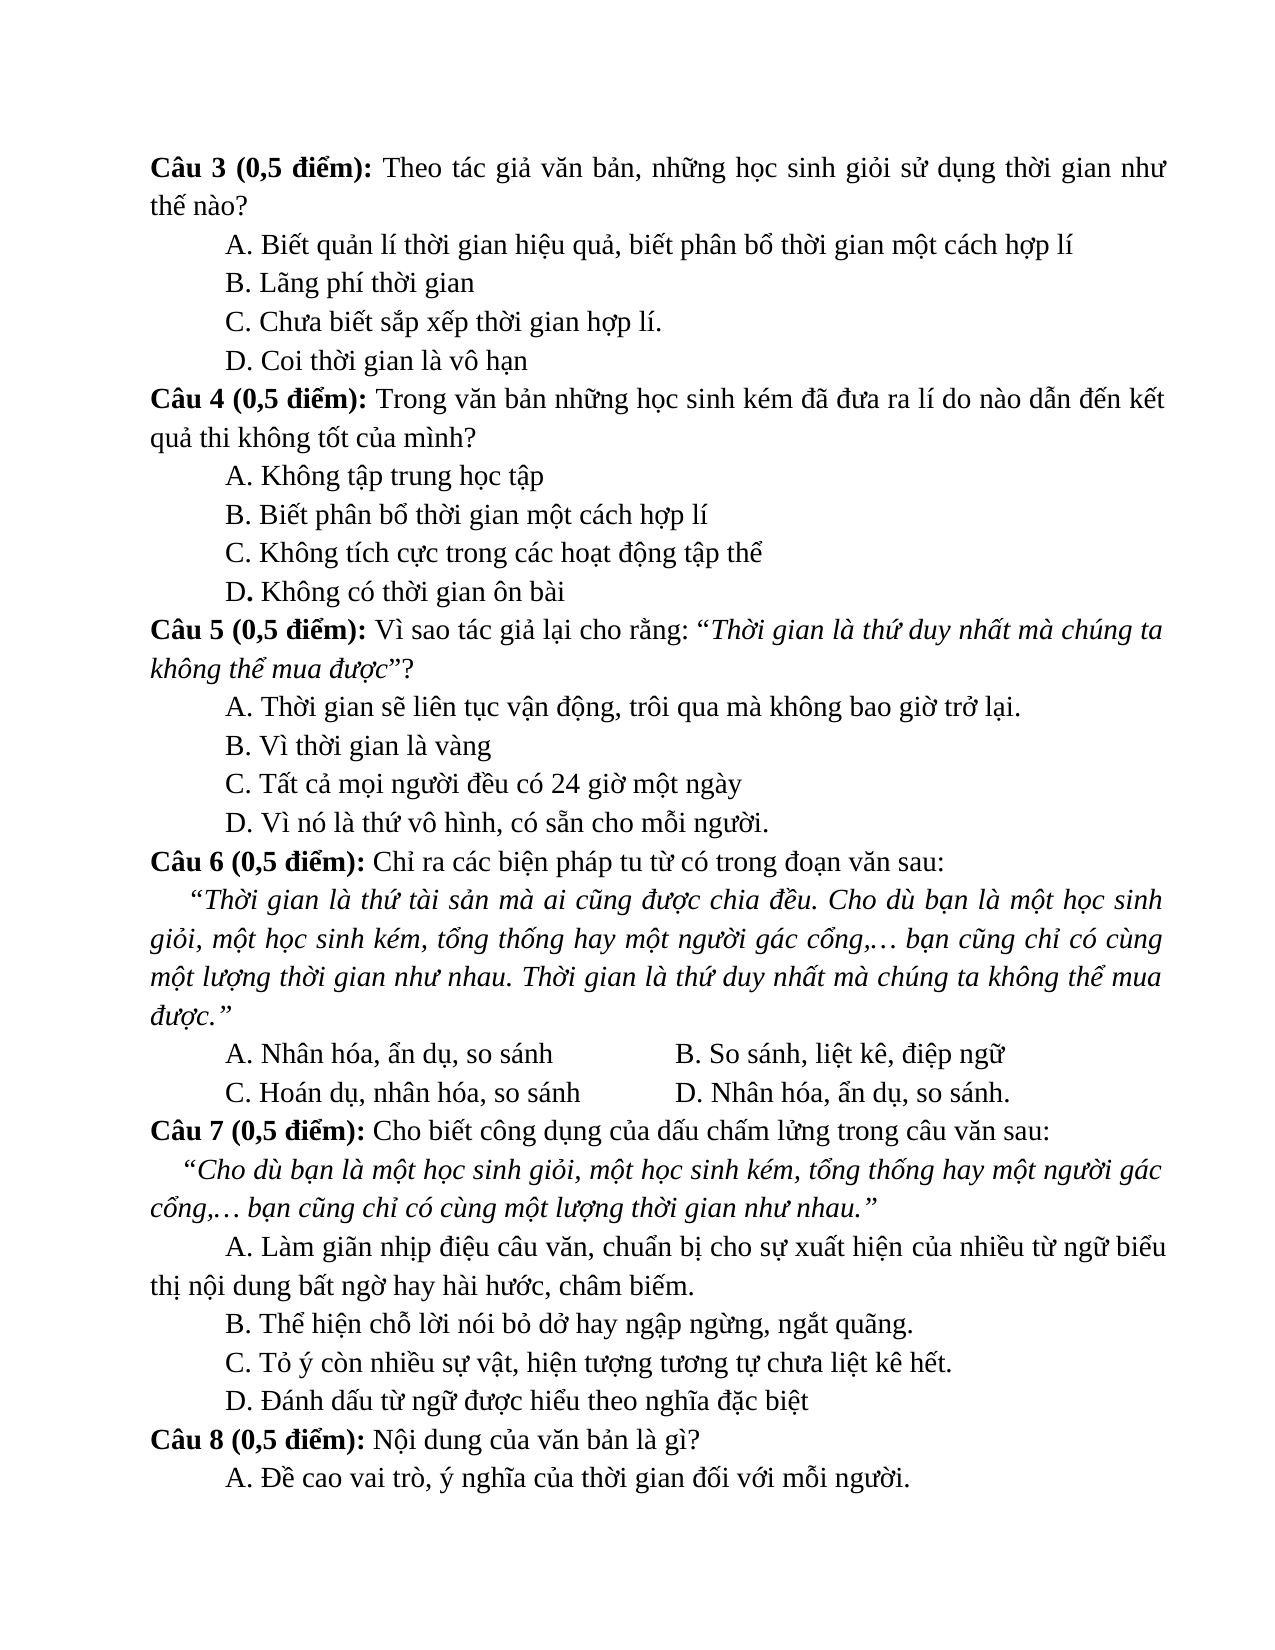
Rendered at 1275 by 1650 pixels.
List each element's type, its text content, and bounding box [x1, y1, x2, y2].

text A. Làm giãn nhịp điệu câu văn, chuẩn bị cho sự xuất hiện của nhiều từ ngữ biểu thị nội dung bất ngờ hay hài hước, châm biếm. [150, 1229, 1167, 1301]
text C. Không tích cực trong các hoạt động tập thể [150, 535, 1167, 569]
text Câu 8 (0,5 điểm): Nội dung của văn bản là gì? [150, 1422, 1167, 1455]
text C. Chưa biết sắp xếp thời gian hợp lí. [150, 304, 1167, 338]
text Câu 5 (0,5 điểm): Vì sao tác giả lại cho rằng: “Thời gian là thứ duy nhất mà chúng ta không thể mua được”? [150, 612, 1167, 684]
text A. Biết quản lí thời gian hiệu quả, biết phân bổ thời gian một cách hợp lí [150, 227, 1167, 261]
text D. Đánh dấu từ ngữ được hiểu theo nghĩa đặc biệt [150, 1383, 1167, 1417]
text B. Vì thời gian là vàng [150, 728, 1167, 762]
text A. Nhân hóa, ẩn dụ, so sánh B. So sánh, liệt kê, điệp ngữ [150, 1036, 1167, 1070]
text C. Hoán dụ, nhân hóa, so sánh D. Nhân hóa, ẩn dụ, so sánh. [150, 1075, 1167, 1108]
text D. Coi thời gian là vô hạn [150, 343, 1167, 376]
text Câu 3 (0,5 điểm): Theo tác giả văn bản, những học sinh giỏi sử dụng thời gian như thế nào? [150, 150, 1167, 222]
text “Thời gian là thứ tài sản mà ai cũng được chia đều. Cho dù bạn là một học sinh giỏi, một học sinh kém, tổng thống hay một người gác cổng,… bạn cũng chỉ có cùng một lượng thời gian như nhau. Thời gian là thứ duy nhất mà chúng ta không thể mua được.” [150, 882, 1167, 1031]
text B. Thể hiện chỗ lời nói bỏ dở hay ngập ngừng, ngắt quãng. [150, 1306, 1167, 1340]
text D. Không có thời gian ôn bài [150, 574, 1167, 607]
text B. Biết phân bổ thời gian một cách hợp lí [150, 497, 1167, 530]
text C. Tất cả mọi người đều có 24 giờ một ngày [150, 767, 1167, 800]
text Câu 4 (0,5 điểm): Trong văn bản những học sinh kém đã đưa ra lí do nào dẫn đến kết quả thi không tốt của mình? [150, 381, 1167, 453]
text D. Vì nó là thứ vô hình, có sẵn cho mỗi người. [150, 805, 1167, 839]
text “Cho dù bạn là một học sinh giỏi, một học sinh kém, tổng thống hay một người gác cổng,… bạn cũng chỉ có cùng một lượng thời gian như nhau.” [150, 1152, 1167, 1224]
text B. Lãng phí thời gian [150, 266, 1167, 299]
text A. Đề cao vai trò, ý nghĩa của thời gian đối với mỗi người. [150, 1460, 1167, 1494]
text A. Thời gian sẽ liên tục vận động, trôi qua mà không bao giờ trở lại. [150, 689, 1167, 723]
text C. Tỏ ý còn nhiều sự vật, hiện tượng tương tự chưa liệt kê hết. [150, 1345, 1167, 1378]
text Câu 6 (0,5 điểm): Chỉ ra các biện pháp tu từ có trong đoạn văn sau: [150, 844, 1167, 877]
text A. Không tập trung học tập [150, 458, 1167, 492]
text Câu 7 (0,5 điểm): Cho biết công dụng của dấu chấm lửng trong câu văn sau: [150, 1113, 1167, 1147]
